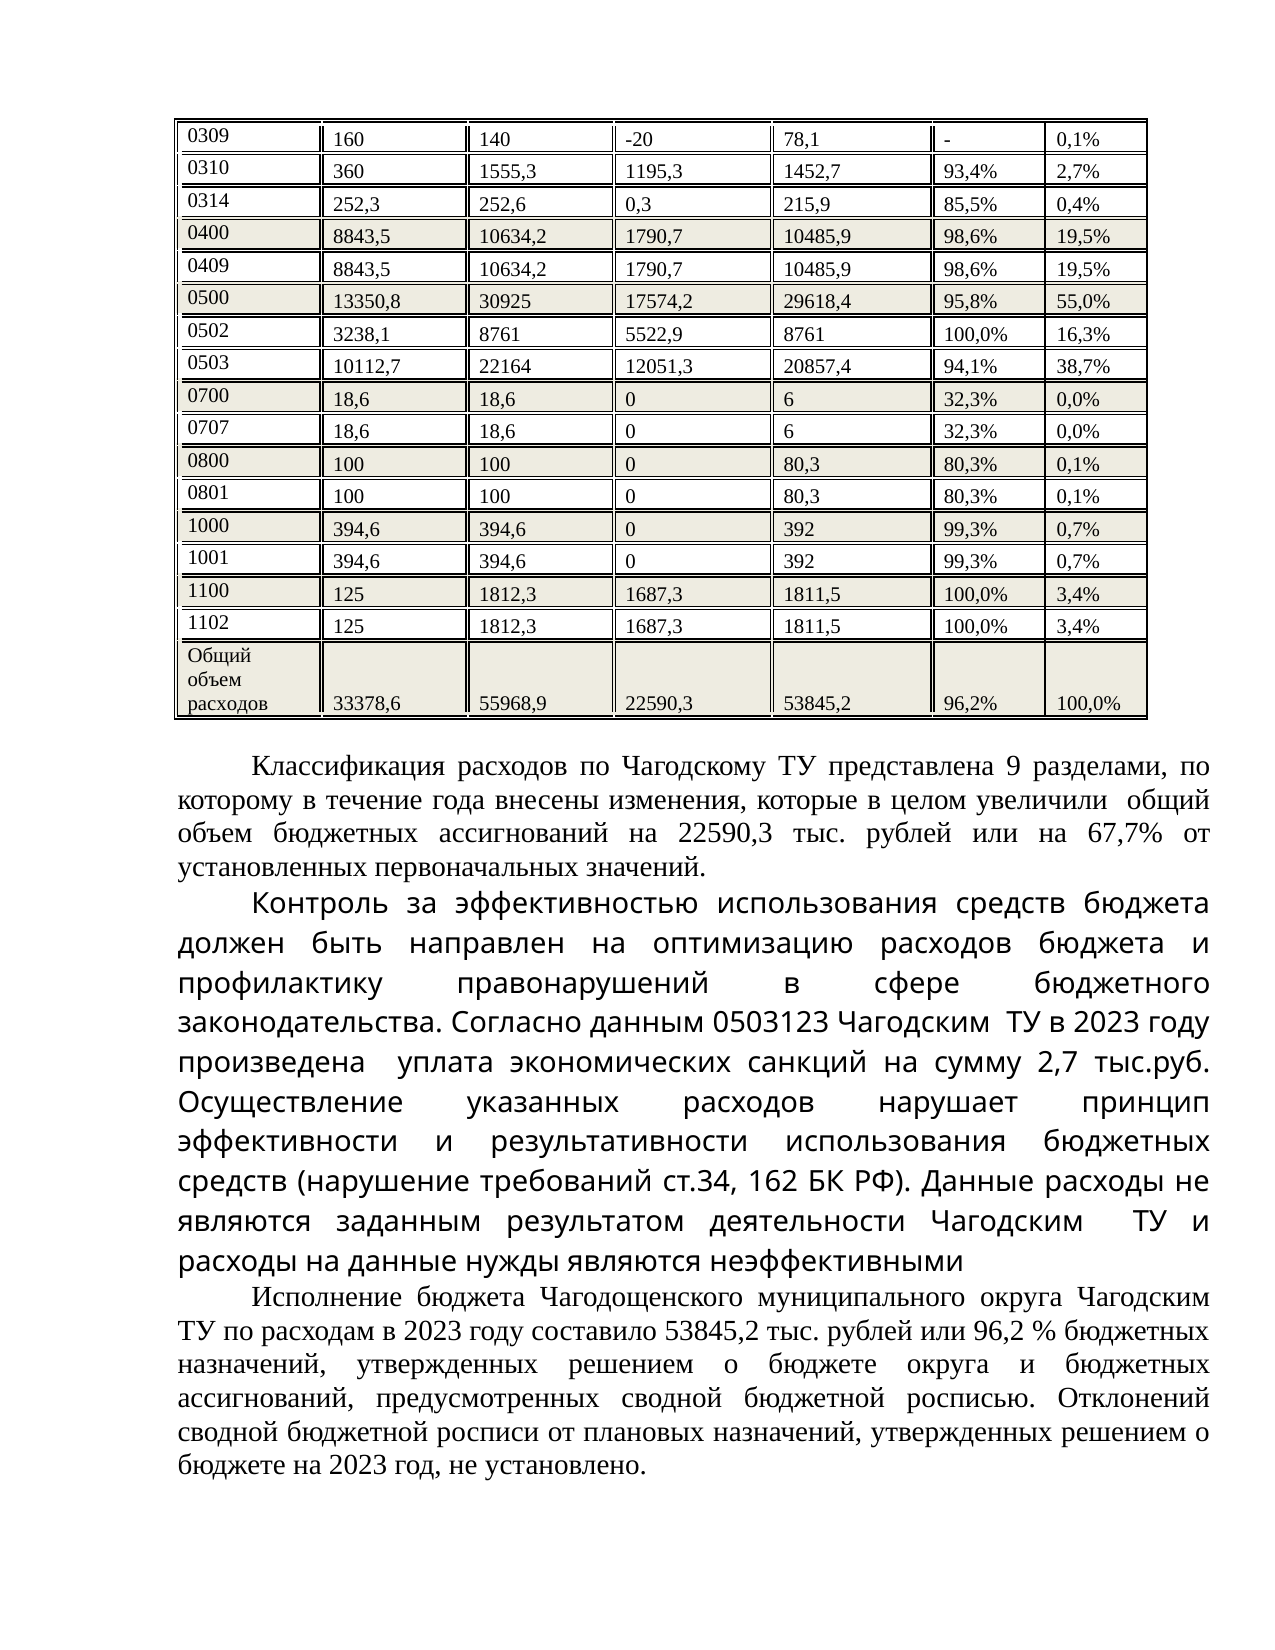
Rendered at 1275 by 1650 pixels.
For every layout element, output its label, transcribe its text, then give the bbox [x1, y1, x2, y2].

table_cell 16,3% [1046, 318, 1146, 346]
table_cell 55968,9 [468, 638, 614, 715]
table_cell 1000 [176, 508, 322, 541]
table_cell 99,3% [935, 545, 1044, 573]
table_cell 1687,3 [616, 578, 770, 606]
table_cell 3,4% [1046, 578, 1146, 606]
table_cell 93,4% [935, 155, 1044, 183]
table_cell 0,1% [1046, 480, 1146, 508]
table_cell 0700 [176, 378, 322, 411]
table_cell 0,1% [1046, 448, 1146, 476]
table_cell 5522,9 [616, 318, 770, 346]
table_cell 96,2% [932, 638, 1044, 715]
table_cell 6 [774, 415, 930, 443]
table_cell 8843,5 [324, 253, 465, 281]
table_cell 8761 [470, 318, 612, 346]
table_cell 0,7% [1046, 513, 1146, 541]
table_cell 95,8% [935, 285, 1044, 313]
table_cell 100 [470, 480, 612, 508]
table_cell 3238,1 [324, 318, 465, 346]
table_cell 13350,8 [324, 285, 465, 313]
table_cell 100,0% [935, 318, 1044, 346]
table_cell 0800 [176, 443, 322, 476]
table_cell 392 [774, 545, 930, 573]
table_cell 1790,7 [616, 220, 770, 248]
table_cell 1811,5 [774, 578, 930, 606]
table_cell 125 [324, 610, 465, 638]
table_cell 80,3% [935, 448, 1044, 476]
table_cell 20857,4 [774, 350, 930, 378]
table_cell 0310 [176, 151, 322, 183]
table_cell 0400 [176, 216, 322, 248]
table_cell 12051,3 [616, 350, 770, 378]
table_cell 140 [468, 120, 614, 151]
table_cell 80,3 [774, 480, 930, 508]
table_cell 0,4% [1046, 188, 1146, 216]
table_cell 1100 [176, 573, 322, 606]
table_cell 10485,9 [774, 220, 930, 248]
table_cell 0801 [176, 476, 322, 508]
text Исполнение бюджета Чагодощенского муниципального округа Чагодским ТУ по расходам в 2023 году составило 53845,2 тыс. рублей или 96,2 % бюджетных назначений, утвержденных решением о бюджете округа и бюджетных ассигнований, предусмотренных сводной бюджетной росписью. Отклонений сводной бюджетной росписи от плановых назначений, утвержденных решением о бюджете на 2023 год, не установлено. [177, 1279, 1211, 1481]
table_cell 1195,3 [616, 155, 770, 183]
table_cell - [932, 120, 1045, 151]
table_cell 2,7% [1046, 155, 1146, 183]
table_cell 32,3% [935, 383, 1044, 411]
table_cell 100,0% [935, 610, 1044, 638]
table_cell 0 [616, 545, 770, 573]
table_cell 252,6 [470, 188, 612, 216]
table_cell 33378,6 [322, 638, 468, 715]
table_cell 1687,3 [616, 610, 770, 638]
table_cell 10112,7 [324, 350, 465, 378]
table_cell 1812,3 [470, 578, 612, 606]
table_cell 1452,7 [774, 155, 930, 183]
table_cell 0,1% [1046, 123, 1146, 151]
table_cell 252,3 [324, 188, 465, 216]
table_cell 1555,3 [470, 155, 612, 183]
table_cell 10485,9 [774, 253, 930, 281]
table_cell 22590,3 [614, 638, 772, 715]
table_cell 0 [616, 513, 770, 541]
table_cell 80,3% [935, 480, 1044, 508]
table_cell 8843,5 [324, 220, 465, 248]
table_cell 100 [324, 480, 465, 508]
table_cell 0 [616, 415, 770, 443]
table_cell 360 [324, 155, 465, 183]
table_cell 80,3 [774, 448, 930, 476]
table_cell 100,0% [935, 578, 1044, 606]
table_cell 100 [324, 448, 465, 476]
table_cell 1790,7 [616, 253, 770, 281]
table_cell 1102 [176, 606, 322, 638]
table_cell 0 [616, 383, 770, 411]
table_cell 19,5% [1046, 253, 1146, 281]
table_cell 29618,4 [774, 285, 930, 313]
table_cell 30925 [470, 285, 612, 313]
table_cell 85,5% [935, 188, 1044, 216]
table_cell 99,3% [935, 513, 1044, 541]
text Классификация расходов по Чагодскому ТУ представлена 9 разделами, по которому в течение года внесены изменения, которые в целом увеличили общий объем бюджетных ассигнований на 22590,3 тыс. рублей или на 67,7% от установленных первоначальных значений. [177, 748, 1211, 883]
table_cell 17574,2 [616, 285, 770, 313]
table_cell 0,0% [1046, 383, 1146, 411]
table_cell 10634,2 [470, 220, 612, 248]
table_cell 100,0% [1046, 643, 1146, 715]
table_cell 394,6 [470, 513, 612, 541]
table_cell 394,6 [470, 545, 612, 573]
text Контроль за эффективностью использования средств бюджета должен быть направлен на оптимизацию расходов бюджета и профилактику правонарушений в сфере бюджетного законодательства. Согласно данным 0503123 Чагодским ТУ в 2023 году произведена уплата экономических санкций на сумму 2,7 тыс.руб. Осуществление указанных расходов нарушает принцип эффективности и результативности использования бюджетных средств (нарушение требований ст.34, 162 БК РФ). Данные расходы не являются заданным результатом деятельности Чагодским ТУ и расходы на данные нужды являются неэффективными [177, 883, 1211, 1279]
table_cell 394,6 [324, 513, 465, 541]
table_cell 98,6% [935, 220, 1044, 248]
table_cell 0309 [176, 120, 322, 151]
table_cell 0,0% [1046, 415, 1146, 443]
table_cell 98,6% [935, 253, 1044, 281]
table_cell 18,6 [324, 383, 465, 411]
table_cell 6 [774, 383, 930, 411]
table_cell 8761 [774, 318, 930, 346]
table_cell 215,9 [774, 188, 930, 216]
table_cell 94,1% [935, 350, 1044, 378]
table_cell 100 [470, 448, 612, 476]
table_cell 55,0% [1046, 285, 1146, 313]
table_cell Общий объем расходов [176, 638, 322, 715]
table_cell 18,6 [324, 415, 465, 443]
table_cell 19,5% [1046, 220, 1146, 248]
table_cell 1001 [176, 541, 322, 573]
table_cell 0 [616, 480, 770, 508]
table_cell 3,4% [1046, 610, 1146, 638]
table_cell 38,7% [1046, 350, 1146, 378]
table_cell 394,6 [324, 545, 465, 573]
table_cell 160 [322, 120, 468, 151]
table_cell 0502 [176, 313, 322, 346]
table_cell 53845,2 [772, 642, 932, 715]
table_cell 0500 [176, 281, 322, 313]
table_cell 0,7% [1046, 545, 1146, 573]
table_cell 18,6 [470, 383, 612, 411]
table_cell 1811,5 [774, 610, 930, 638]
table_cell 0409 [176, 248, 322, 281]
table_cell 32,3% [935, 415, 1044, 443]
table_cell 78,1 [772, 122, 932, 151]
table_cell 1812,3 [470, 610, 612, 638]
table_cell 392 [774, 513, 930, 541]
table_cell 0503 [176, 346, 322, 378]
table_cell 18,6 [470, 415, 612, 443]
table_cell 0314 [176, 183, 322, 216]
table_cell 0707 [176, 411, 322, 443]
table_cell 125 [324, 578, 465, 606]
table_cell 10634,2 [470, 253, 612, 281]
table_cell 0,3 [616, 188, 770, 216]
table_cell -20 [614, 120, 772, 151]
table_cell 0 [616, 448, 770, 476]
table_cell 22164 [470, 350, 612, 378]
